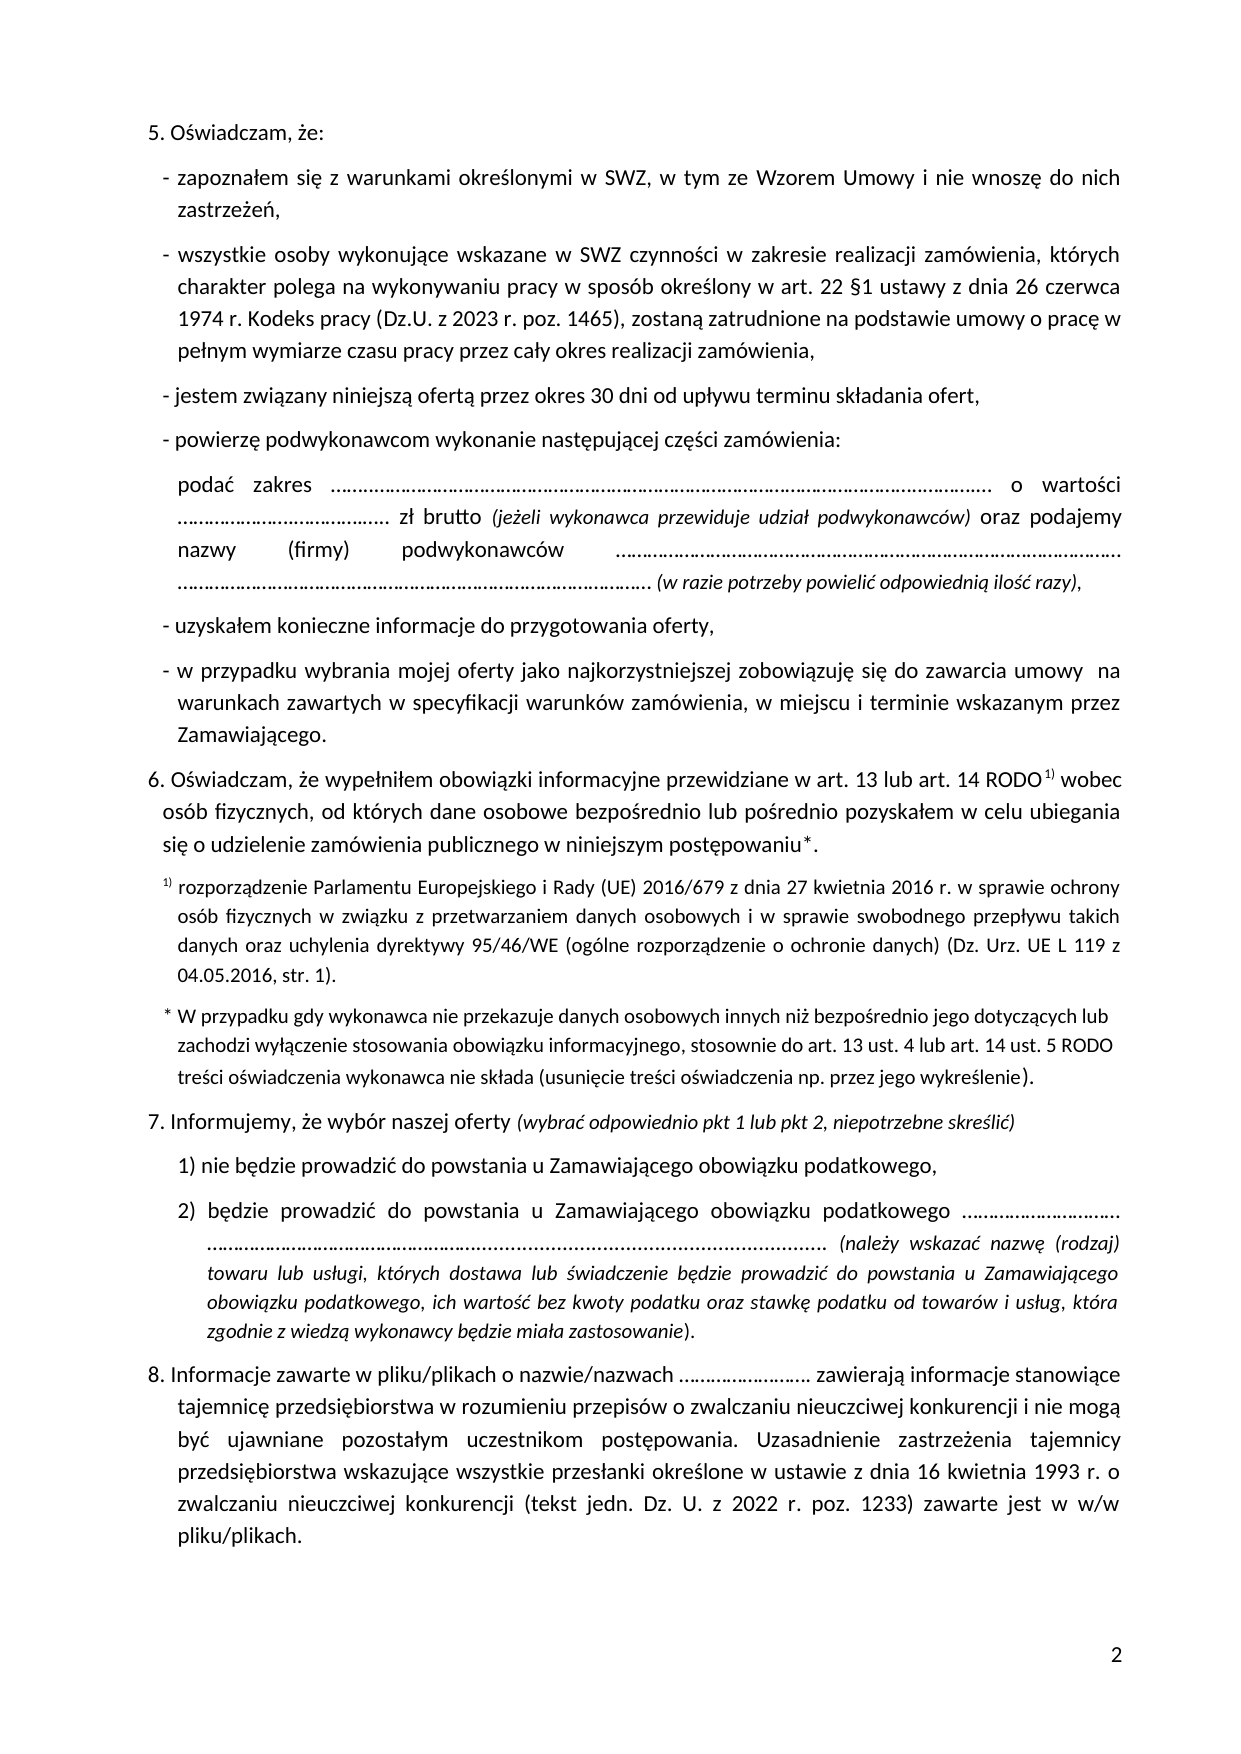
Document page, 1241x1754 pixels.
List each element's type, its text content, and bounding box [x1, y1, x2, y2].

text - jestem związany niniejszą ofertą przez okres 30 dni od upływu terminu składania ofert, [162, 381, 1122, 409]
text 1) nie będzie prowadzić do powstania u Zamawiającego obowiązku podatkowego, [177, 1152, 1122, 1180]
text - w przypadku wybrania mojej oferty jako najkorzystniejszej zobowiązuję się do zawarcia umowy na warunkach zawartych w specyfikacji warunków zamówienia, w miejscu i terminie wskazanym przez Zamawiającego. [162, 656, 1122, 749]
text 7. Informujemy, że wybór naszej oferty (wybrać odpowiednio pkt 1 lub pkt 2, niepotrzebne skreślić) [148, 1107, 1122, 1135]
text 1) rozporządzenie Parlamentu Europejskiego i Rady (UE) 2016/679 z dnia 27 kwietnia 2016 r. w sprawie ochrony osób fizycznych w związku z przetwarzaniem danych osobowych i w sprawie swobodnego przepływu takich danych oraz uchylenia dyrektywy 95/46/WE (ogólne rozporządzenie o ochronie danych) (Dz. Urz. UE L 119 z 04.05.2016, str. 1). [162, 874, 1122, 987]
text 6. Oświadczam, że wypełniłem obowiązki informacyjne przewidziane w art. 13 lub art. 14 RODO1) wobec osób fizycznych, od których dane osobowe bezpośrednio lub pośrednio pozyskałem w celu ubiegania się o udzielenie zamówienia publicznego w niniejszym postępowaniu*. [148, 765, 1122, 858]
text - powierzę podwykonawcom wykonanie następującej części zamówienia: [162, 426, 1122, 454]
text 8. Informacje zawarte w pliku/plikach o nazwie/nazwach ……………………. zawierają informacje stanowiące tajemnicę przedsiębiorstwa w rozumieniu przepisów o zwalczaniu nieuczciwej konkurencji i nie mogą być ujawniane pozostałym uczestnikom postępowania. Uzasadnienie zastrzeżenia tajemnicy przedsiębiorstwa wskazujące wszystkie przesłanki określone w ustawie z dnia 16 kwietnia 1993 r. o zwalczaniu nieuczciwej konkurencji (tekst jedn. Dz. U. z 2022 r. poz. 1233) zawarte jest w w/w pliku/plikach. [148, 1360, 1122, 1549]
text - wszystkie osoby wykonujące wskazane w SWZ czynności w zakresie realizacji zamówienia, których charakter polega na wykonywaniu pracy w sposób określony w art. 22 §1 ustawy z dnia 26 czerwca 1974 r. Kodeks pracy (Dz.U. z 2023 r. poz. 1465), zostaną zatrudnione na podstawie umowy o pracę w pełnym wymiarze czasu pracy przez cały okres realizacji zamówienia, [162, 240, 1122, 364]
text podać zakres ……..…………………………………………………………………………………………..……….… o wartości ………………….………….….. zł brutto (jeżeli wykonawca przewiduje udział podwykonawców) oraz podajemy nazwy (firmy) podwykonawców …………………………………………………………………………………… ……………………………………………………………………………… (w razie potrzeby powielić odpowiednią ilość razy), [177, 470, 1122, 595]
text 5. Oświadczam, że: [148, 118, 1122, 146]
text * W przypadku gdy wykonawca nie przekazuje danych osobowych innych niż bezpośrednio jego dotyczących lub zachodzi wyłączenie stosowania obowiązku informacyjnego, stosownie do art. 13 ust. 4 lub art. 14 ust. 5 RODO treści oświadczenia wykonawca nie składa (usunięcie treści oświadczenia np. przez jego wykreślenie). [162, 1003, 1122, 1090]
text - uzyskałem konieczne informacje do przygotowania oferty, [162, 612, 1122, 639]
text - zapoznałem się z warunkami określonymi w SWZ, w tym ze Wzorem Umowy i nie wnoszę do nich zastrzeżeń, [162, 163, 1122, 223]
text 2) będzie prowadzić do powstania u Zamawiającego obowiązku podatkowego ………………………… ……………………………………………............................................................. (należy wskazać nazwę (rodzaj) towaru lub usługi, których dostawa lub świadczenie będzie prowadzić do powstania u Zamawiającego obowiązku podatkowego, ich wartość bez kwoty podatku oraz stawkę podatku od towarów i usług, która zgodnie z wiedzą wykonawcy będzie miała zastosowanie). [177, 1196, 1122, 1344]
